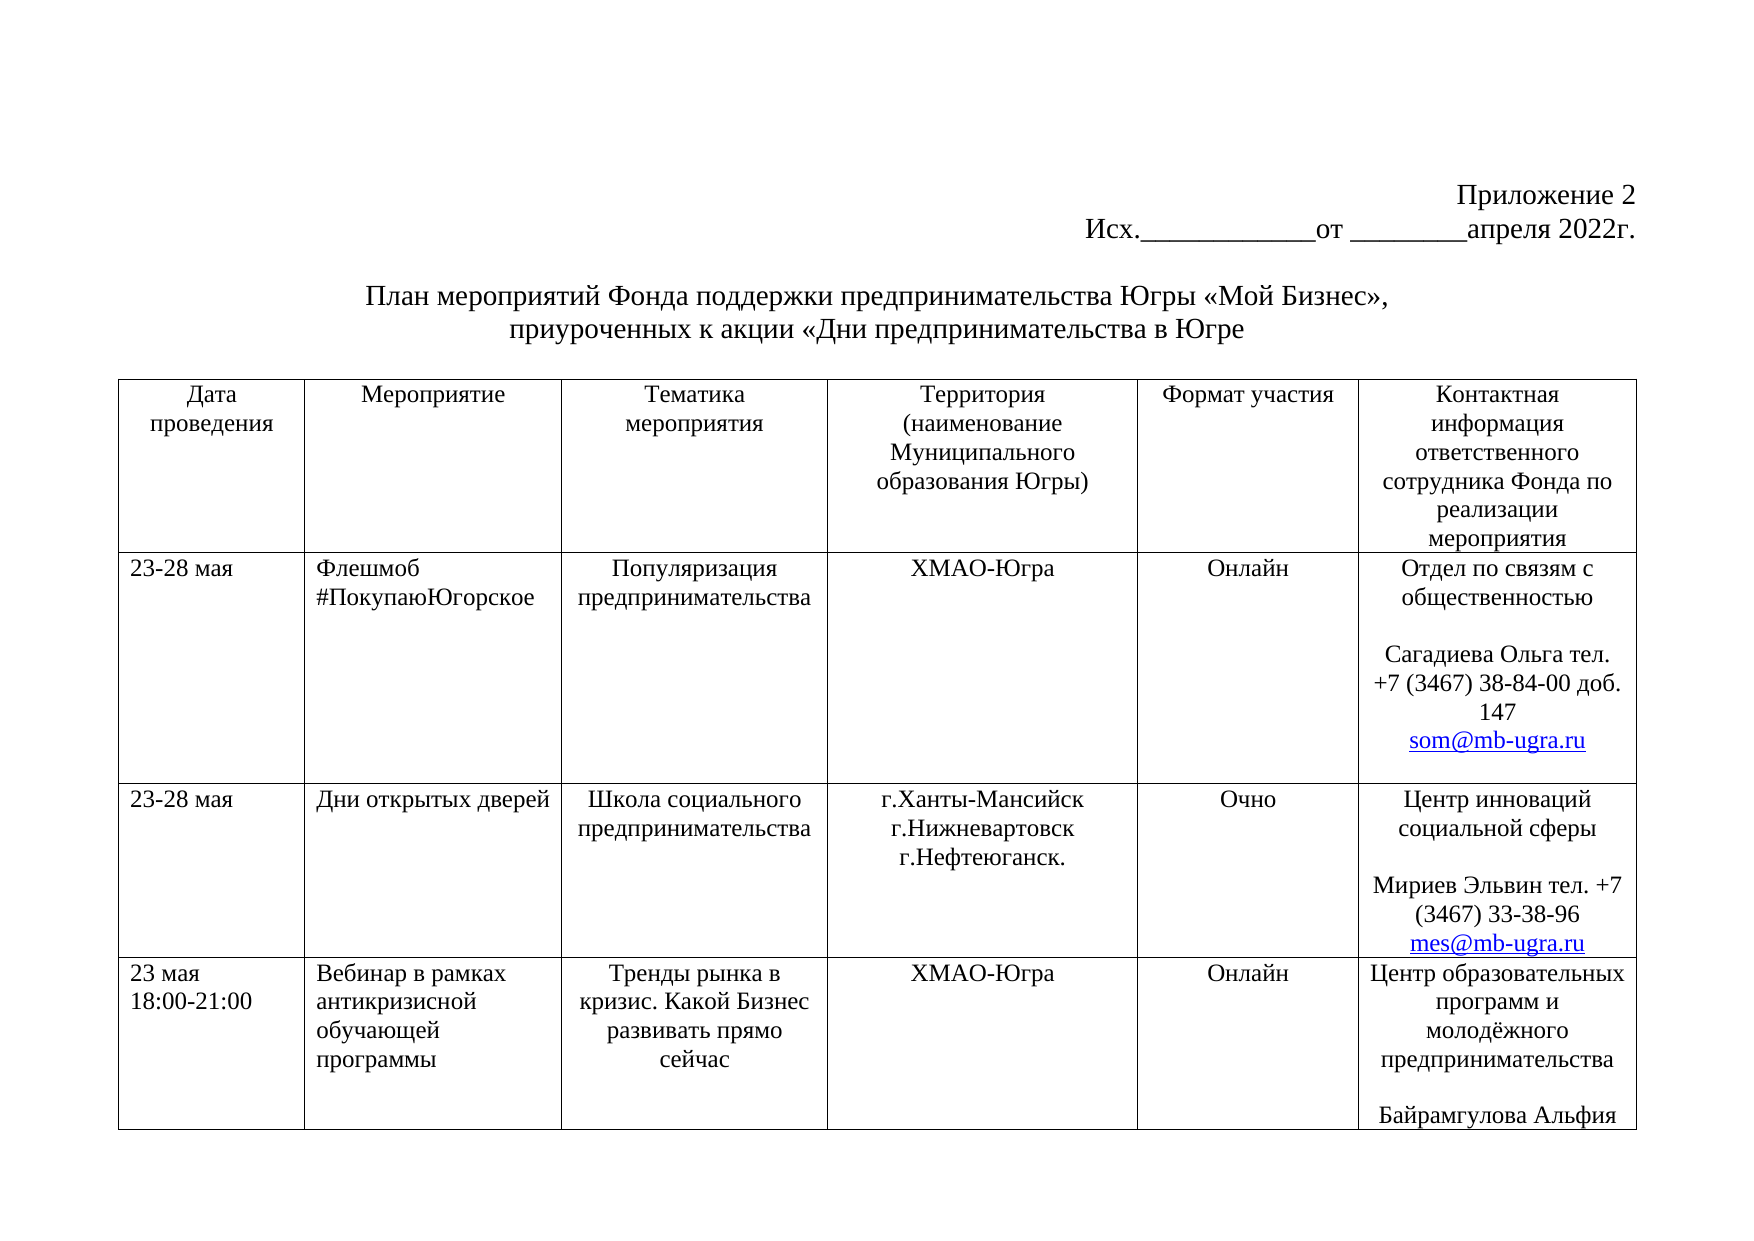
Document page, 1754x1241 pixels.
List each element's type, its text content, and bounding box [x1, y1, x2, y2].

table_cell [562, 958, 827, 1129]
table_header Мероприятие [305, 380, 561, 552]
table_cell г.Ханты-Мансийск г.Нижневартовск г.Нефтеюганск. [828, 784, 1137, 957]
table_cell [1359, 958, 1636, 1129]
table_cell Дни открытых дверей [305, 784, 561, 957]
table_cell ХМАО-Югра [828, 553, 1137, 783]
table_cell Школа социального предпринимательства [562, 784, 827, 957]
table_cell ХМАО-Югра [828, 958, 1137, 1129]
table_header Формат участия [1138, 380, 1358, 552]
table_header Дата проведения [119, 380, 304, 552]
text Приложение 2 [118, 177, 1636, 211]
text приуроченных к акции «Дни предпринимательства в Югре [118, 311, 1636, 345]
table_cell Онлайн [1138, 553, 1358, 783]
table_cell Отдел по связям с общественностью Сагадиева Ольга тел. +7 (3467) 38-84-00 доб. 147 som@mb-ugra.ru [1359, 553, 1636, 783]
table_cell 23-28 мая [119, 784, 304, 957]
table_cell Флешмоб #ПокупаюЮгорское [305, 553, 561, 783]
text Исх.____________от ________апреля 2022г. [118, 211, 1636, 244]
table_cell Центр инноваций социальной сферы Мириев Эльвин тел. +7 (3467) 33-38-96 mes@mb-ugra.ru [1359, 784, 1636, 957]
table_cell Популяризация предпринимательства [562, 553, 827, 783]
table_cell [305, 958, 561, 1129]
table_header Тематика мероприятия [562, 380, 827, 552]
table_cell 23 мая 18:00-21:00 [119, 958, 304, 1129]
table_cell Онлайн [1138, 958, 1358, 1129]
table_header Контактная информация ответственного сотрудника Фонда по реализации мероприятия [1359, 380, 1636, 552]
table_header Территория (наименование Муниципального образования Югры) [828, 380, 1137, 552]
text План мероприятий Фонда поддержки предпринимательства Югры «Мой Бизнес», [118, 278, 1636, 311]
table_cell Очно [1138, 784, 1358, 957]
table_cell 23-28 мая [119, 553, 304, 783]
